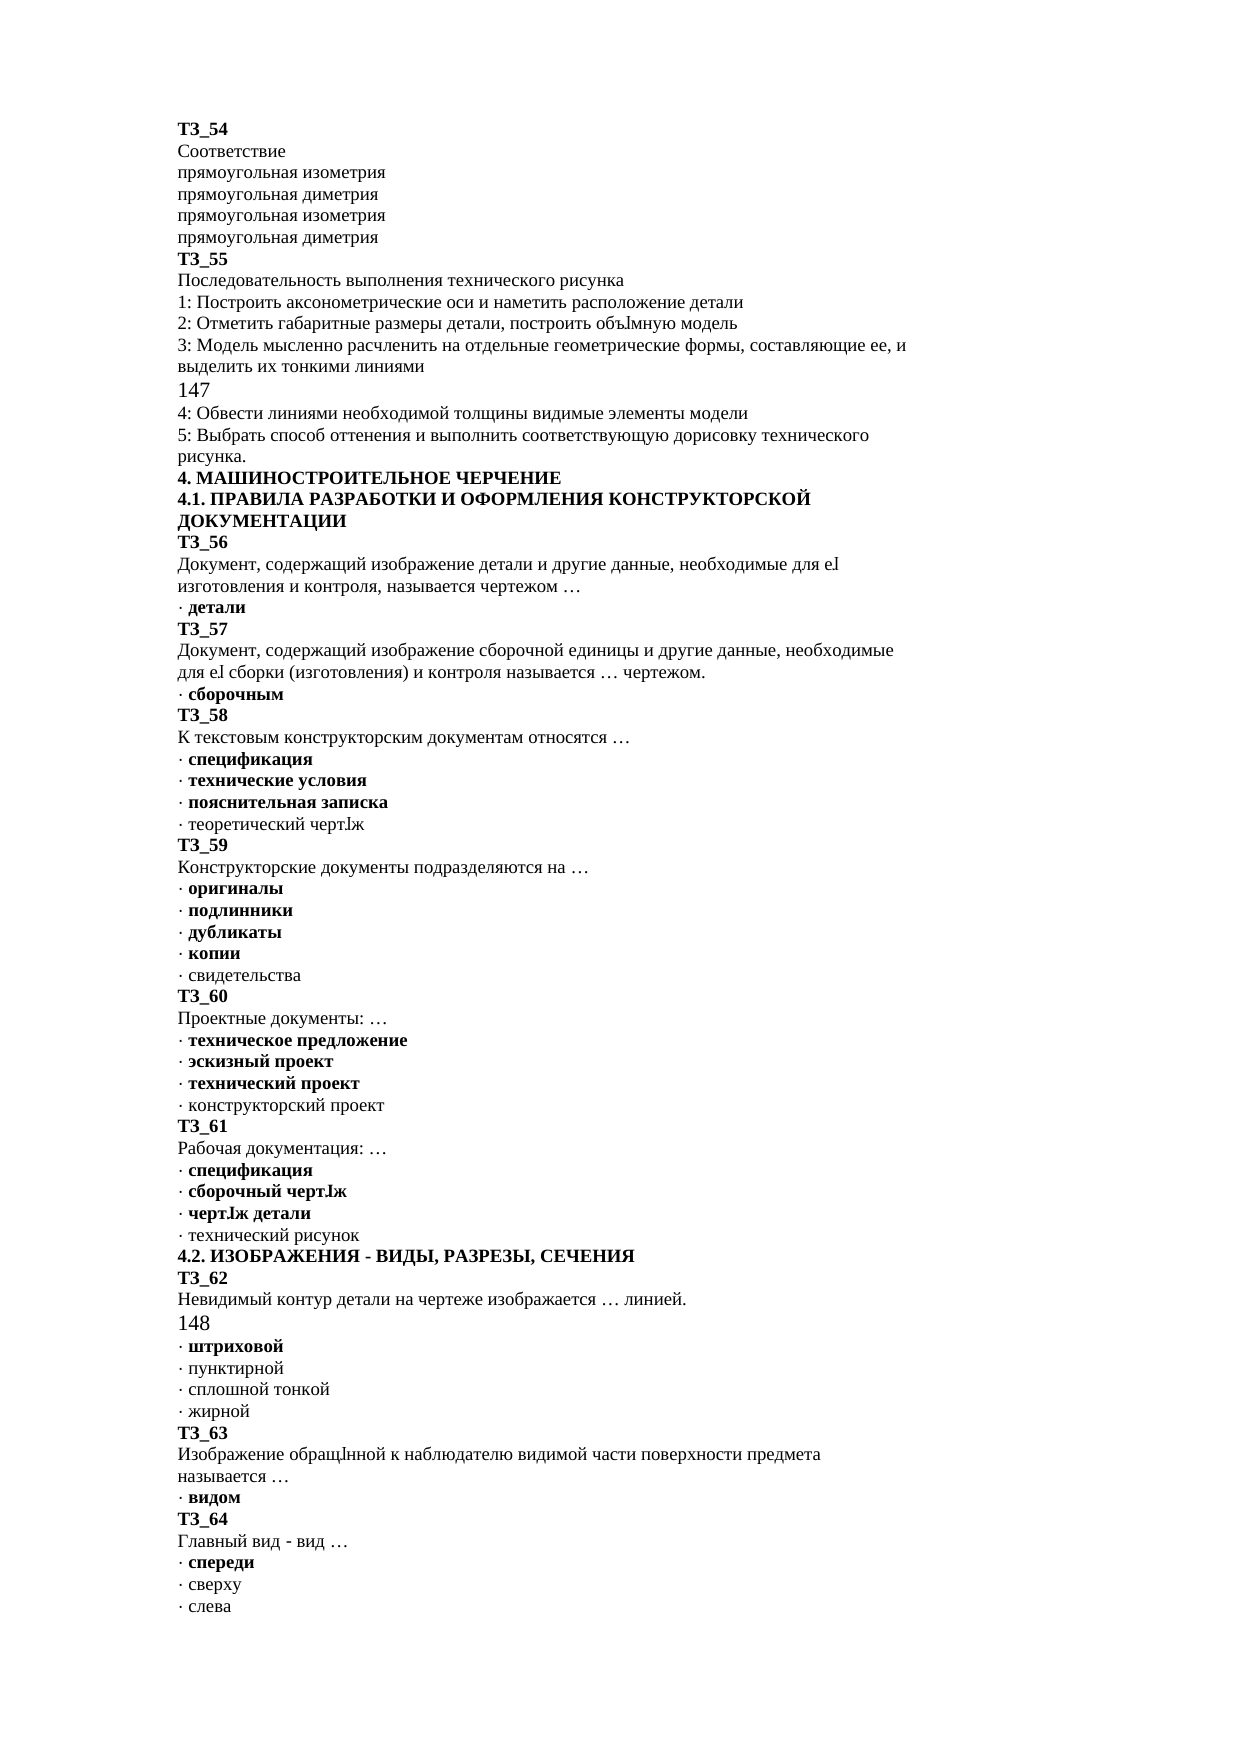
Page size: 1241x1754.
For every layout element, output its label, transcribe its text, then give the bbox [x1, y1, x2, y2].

text прямоугольная изометрия [177, 204, 1152, 226]
text прямоугольная изометрия [177, 161, 1152, 183]
text 4.2. ИЗОБРАЖЕНИЯ - ВИДЫ, РАЗРЕЗЫ, СЕЧЕНИЯ [177, 1245, 1152, 1267]
text · техническое предложение [177, 1028, 1152, 1050]
text · копии [177, 942, 1152, 964]
text · теоретический чертɺж [177, 812, 1152, 834]
text 2: Отметить габаритные размеры детали, построить объɺмную модель [177, 312, 1152, 334]
text ТЗ_58 [177, 704, 1152, 726]
text · свидетельства [177, 964, 1152, 985]
text рисунка. [177, 445, 1152, 467]
text · сверху [177, 1573, 1152, 1594]
text Документ, содержащий изображение детали и другие данные, необходимые для еɺ [177, 553, 1152, 574]
text Последовательность выполнения технического рисунка [177, 269, 1152, 291]
text ТЗ_54 [177, 118, 1152, 140]
text изготовления и контроля, называется чертежом … [177, 574, 1152, 596]
text выделить их тонкими линиями [177, 355, 1152, 377]
text · жирной [177, 1400, 1152, 1422]
text 148 [177, 1310, 1152, 1335]
text · спецификация [177, 747, 1152, 769]
text Конструкторские документы подpазделяются на … [177, 856, 1152, 877]
text Рабочая документация: … [177, 1137, 1152, 1158]
text · оригиналы [177, 877, 1152, 899]
text ДОКУМЕНТАЦИИ [177, 510, 1152, 531]
text 147 [177, 377, 1152, 402]
text · слева [177, 1594, 1152, 1616]
text ТЗ_55 [177, 247, 1152, 269]
text называется … [177, 1465, 1152, 1486]
text · технический рисунок [177, 1223, 1152, 1245]
text прямоугольная диметрия [177, 226, 1152, 247]
text ТЗ_63 [177, 1422, 1152, 1443]
text · подлинники [177, 899, 1152, 920]
text · сплошной тонкой [177, 1378, 1152, 1400]
text · спереди [177, 1551, 1152, 1573]
text 4. МАШИНОСТРОИТЕЛЬНОЕ ЧЕРЧЕНИЕ [177, 467, 1152, 488]
text 4.1. ПРАВИЛА РАЗРАБОТКИ И ОФОРМЛЕНИЯ КОНСТРУКТОРСКОЙ [177, 488, 1152, 510]
text прямоугольная диметрия [177, 183, 1152, 204]
text Невидимый контур детали на чертеже изображается … линией. [177, 1288, 1152, 1310]
text · сборочным [177, 682, 1152, 704]
text ТЗ_60 [177, 985, 1152, 1007]
text · видом [177, 1486, 1152, 1508]
text для еɺ сборки (изготовления) и контроля называется … чертежом. [177, 661, 1152, 682]
text Изображение обращɺнной к наблюдателю видимой части поверхности предмета [177, 1443, 1152, 1465]
text Проектные документы: … [177, 1007, 1152, 1028]
text 1: Построить аксонометрические оси и наметить расположение детали [177, 291, 1152, 312]
text ТЗ_56 [177, 531, 1152, 553]
text · дубликаты [177, 920, 1152, 942]
text 5: Выбрать способ оттенения и выполнить соответствующую дорисовку технического [177, 424, 1152, 445]
text 4: Обвести линиями необходимой толщины видимые элементы модели [177, 402, 1152, 424]
text · чертɺж детали [177, 1202, 1152, 1223]
text · спецификация [177, 1158, 1152, 1180]
text ТЗ_59 [177, 834, 1152, 856]
text Документ, содержащий изображение сборочной единицы и другие данные, необходимые [177, 639, 1152, 661]
text ТЗ_57 [177, 618, 1152, 639]
text 3: Модель мысленно расчленить на отдельные геометрические формы, составляющие ее, и [177, 334, 1152, 355]
text · сборочный чертɺж [177, 1180, 1152, 1202]
text · пояснительная записка [177, 791, 1152, 812]
text · штриховой [177, 1335, 1152, 1357]
text · эскизный проект [177, 1050, 1152, 1072]
text ТЗ_62 [177, 1267, 1152, 1288]
text ТЗ_61 [177, 1115, 1152, 1137]
text · конструкторский проект [177, 1093, 1152, 1115]
text · технические условия [177, 769, 1152, 791]
text К текстовым конструкторским документам относятся … [177, 726, 1152, 747]
text Соответствие [177, 140, 1152, 161]
text ТЗ_64 [177, 1508, 1152, 1529]
text · технический проект [177, 1072, 1152, 1093]
text · детали [177, 596, 1152, 618]
text Главный вид - вид … [177, 1529, 1152, 1551]
text · пунктирной [177, 1357, 1152, 1378]
